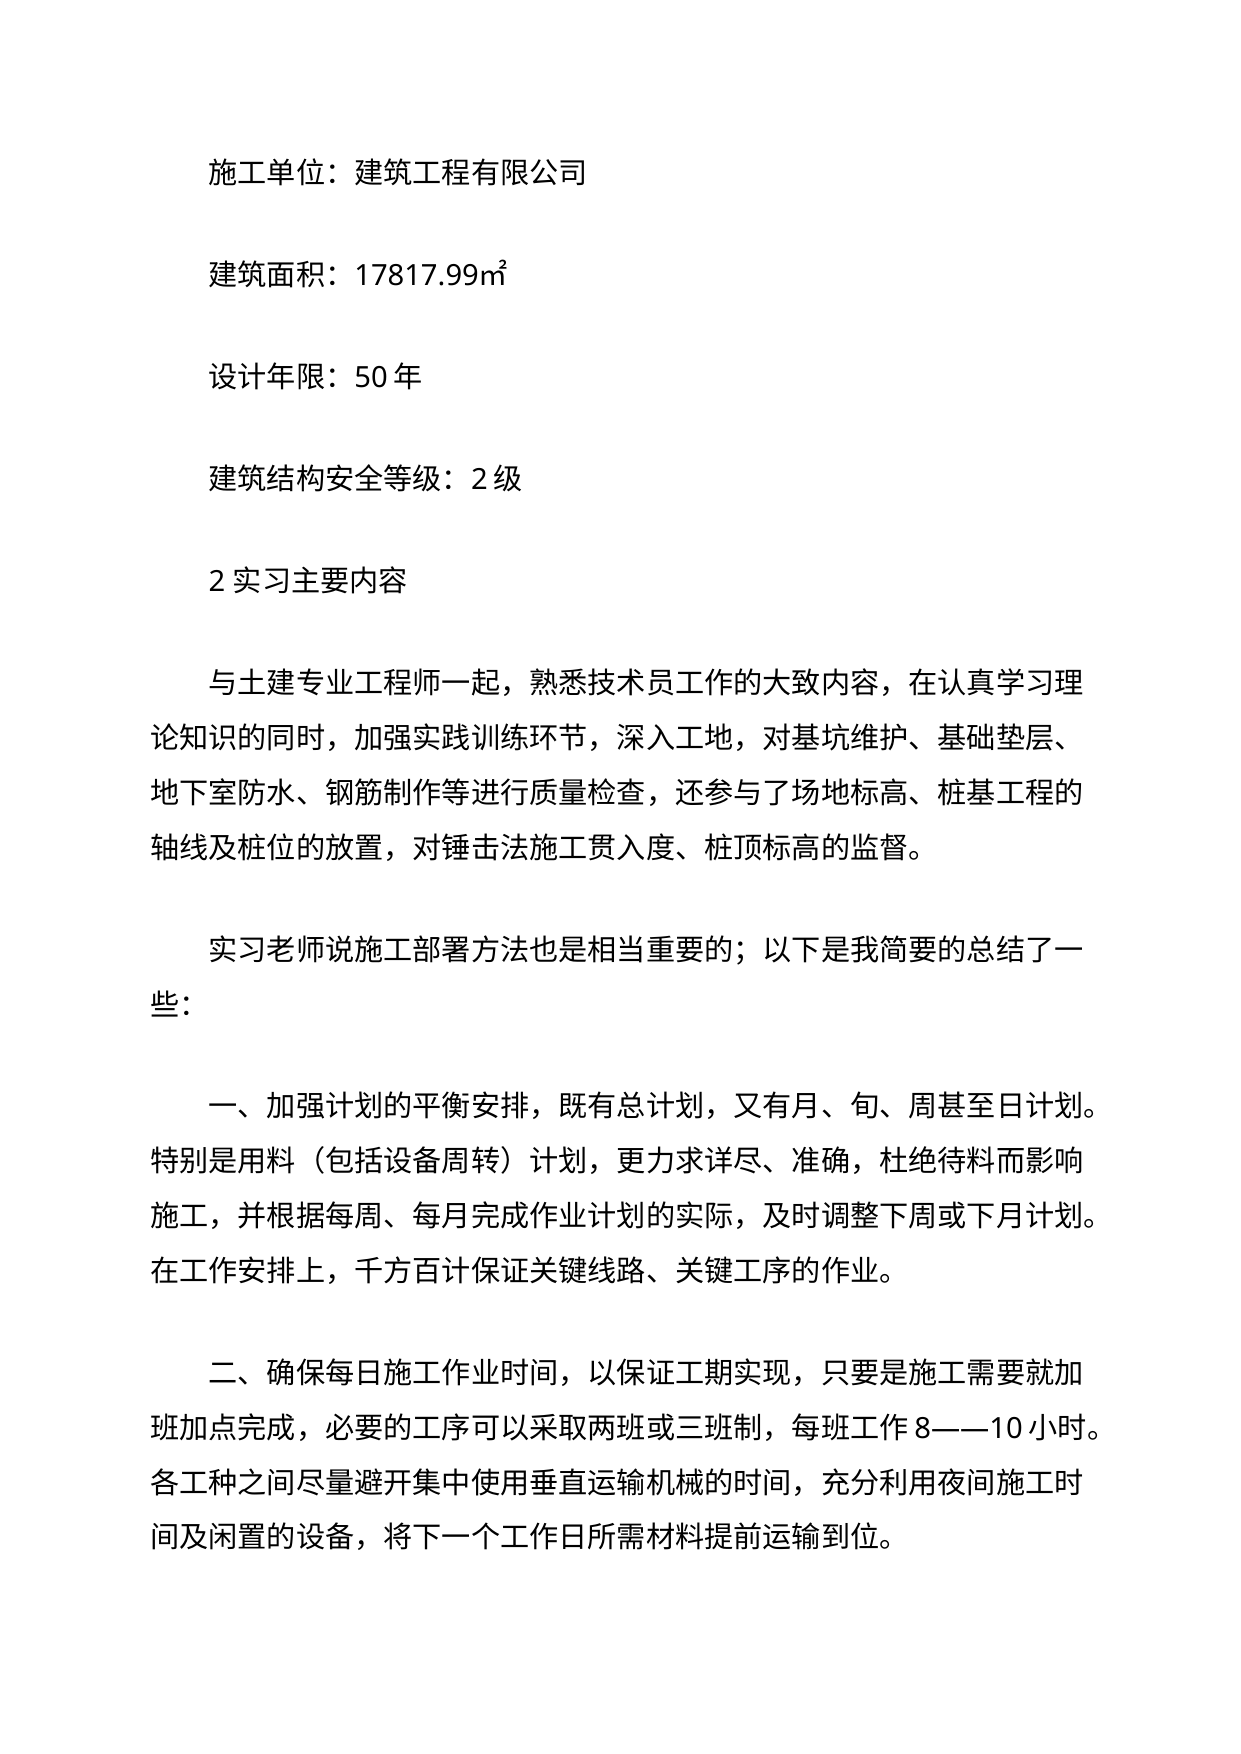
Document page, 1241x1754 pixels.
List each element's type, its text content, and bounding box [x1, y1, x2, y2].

text 实习老师说施工部署方法也是相当重要的；以下是我简要的总结了一些： [150, 926, 1090, 1023]
text 施工单位：建筑工程有限公司 [150, 150, 1090, 192]
text 建筑结构安全等级：2级 [150, 456, 1090, 498]
text 二、确保每日施工作业时间，以保证工期实现，只要是施工需要就加班加点完成，必要的工序可以采取两班或三班制，每班工作8——10小时。各工种之间尽量避开集中使用垂直运输机械的时间，充分利用夜间施工时间及闲置的设备，将下一个工作日所需材料提前运输到位。 [150, 1349, 1090, 1556]
text 2 实习主要内容 [150, 558, 1090, 600]
text 设计年限：50年 [150, 354, 1090, 396]
text 一、加强计划的平衡安排，既有总计划，又有月、旬、周甚至日计划。特别是用料（包括设备周转）计划，更力求详尽、准确，杜绝待料而影响施工，并根据每周、每月完成作业计划的实际，及时调整下周或下月计划。在工作安排上，千方百计保证关键线路、关键工序的作业。 [150, 1083, 1090, 1290]
text 与土建专业工程师一起，熟悉技术员工作的大致内容，在认真学习理论知识的同时，加强实践训练环节，深入工地，对基坑维护、基础垫层、地下室防水、钢筋制作等进行质量检查，还参与了场地标高、桩基工程的轴线及桩位的放置，对锤击法施工贯入度、桩顶标高的监督。 [150, 660, 1090, 867]
text 建筑面积：17817.99㎡ [150, 252, 1090, 294]
